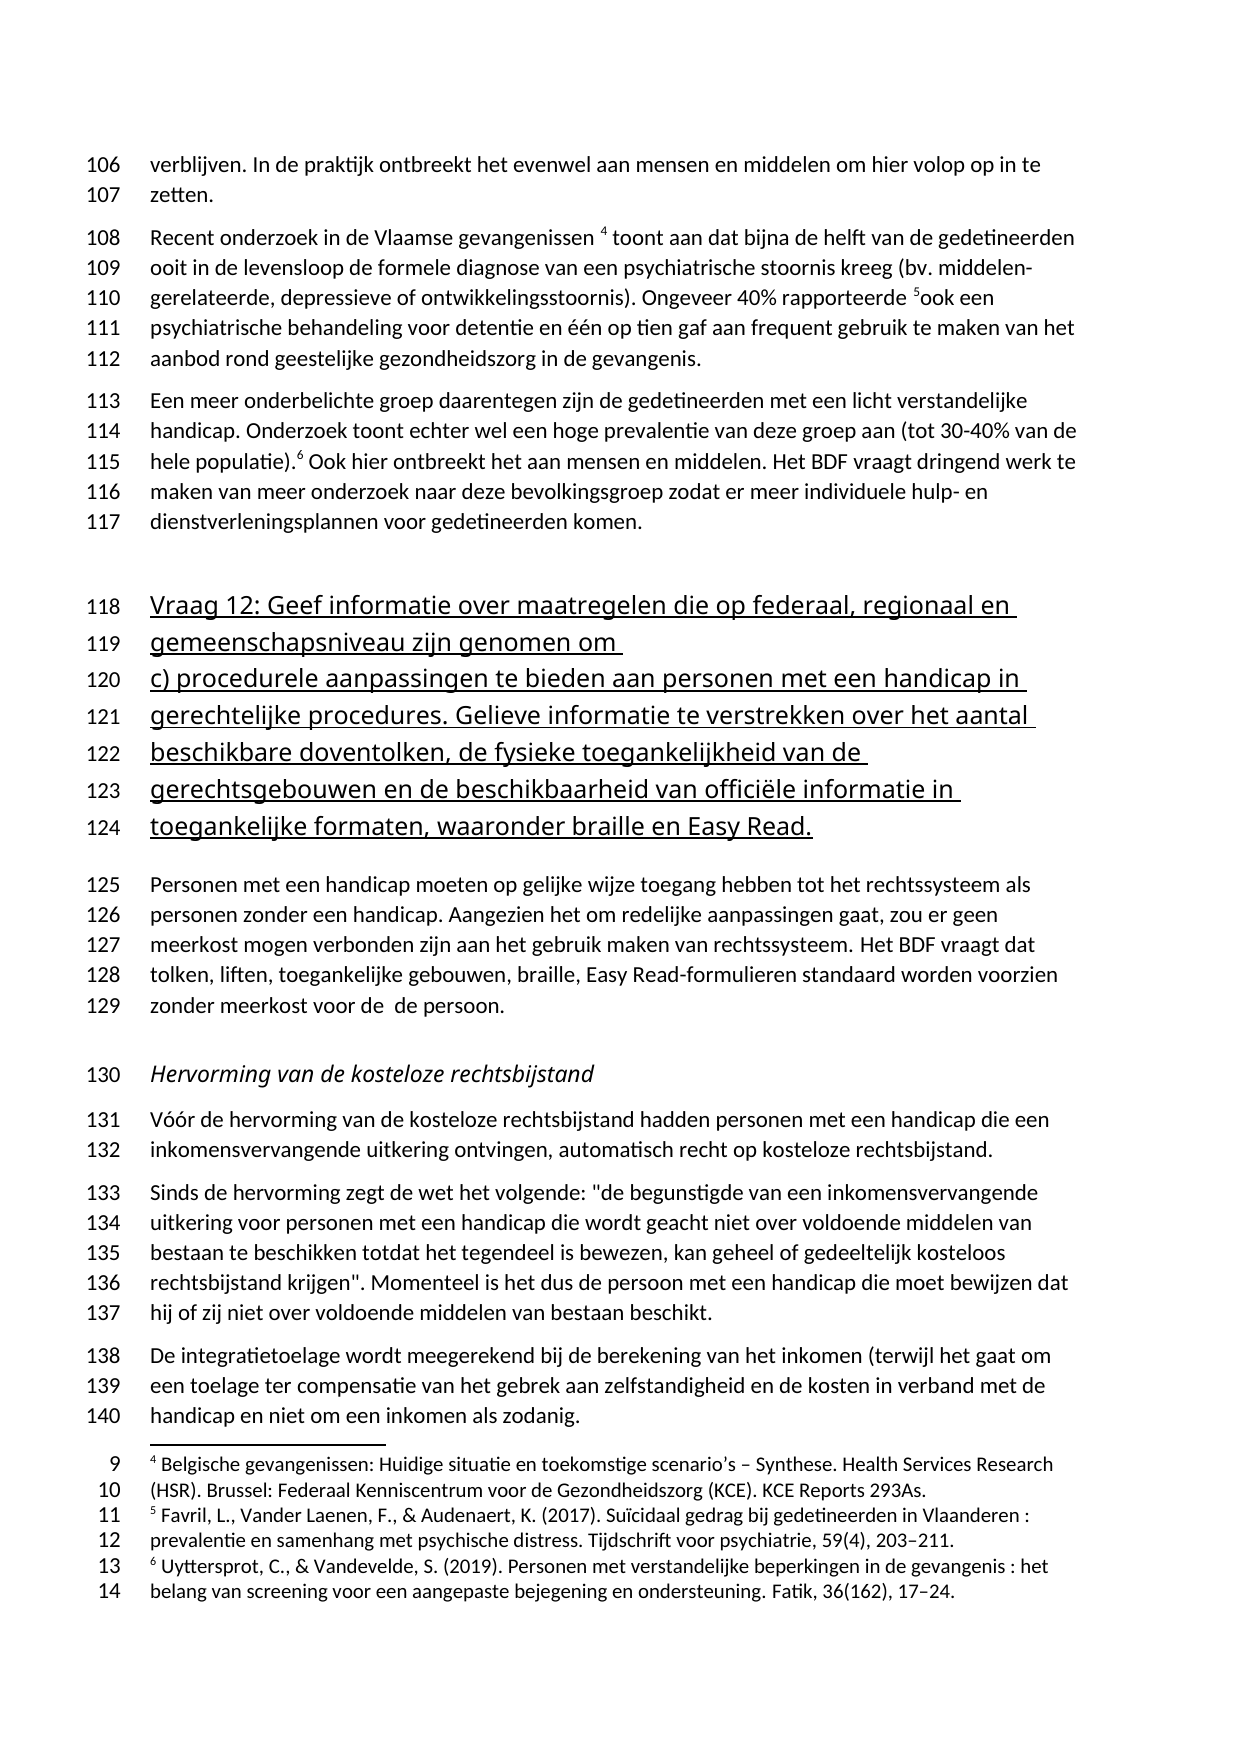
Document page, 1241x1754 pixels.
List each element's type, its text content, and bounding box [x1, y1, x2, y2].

text De integratietoelage wordt meegerekend bij de berekening van het inkomen (terwijl het gaat om een toelage ter compensatie van het gebrek aan zelfstandigheid en de kosten in verband met de handicap en niet om een inkomen als zodanig. [150, 1341, 1090, 1429]
text Personen met een handicap moeten op gelijke wijze toegang hebben tot het rechtssysteem als personen zonder een handicap. Aangezien het om redelijke aanpassingen gaat, zou er geen meerkost mogen verbonden zijn aan het gebruik maken van rechtssysteem. Het BDF vraagt dat tolken, liften, toegankelijke gebouwen, braille, Easy Read-formulieren standaard worden voorzien zonder meerkost voor de de persoon. [150, 870, 1090, 1019]
subtitle Hervorming van de kosteloze rechtsbijstand [150, 1058, 1090, 1090]
text Sinds de hervorming zegt de wet het volgende: "de begunstigde van een inkomensvervangende uitkering voor personen met een handicap die wordt geacht niet over voldoende middelen van bestaan te beschikken totdat het tegendeel is bewezen, kan geheel of gedeeltelijk kosteloos rechtsbijstand krijgen". Momenteel is het dus de persoon met een handicap die moet bewijzen dat hij of zij niet over voldoende middelen van bestaan beschikt. [150, 1178, 1090, 1326]
subtitle Vraag 12: Geef informatie over maatregelen die op federaal, regionaal en gemeenschapsniveau zijn genomen om c) procedurele aanpassingen te bieden aan personen met een handicap in gerechtelijke procedures. Gelieve informatie te verstrekken over het aantal beschikbare doventolken, de fysieke toegankelijkheid van de gerechtsgebouwen en de beschikbaarheid van officiële informatie in toegankelijke formaten, waaronder braille en Easy Read. [150, 587, 1090, 842]
text Vóór de hervorming van de kosteloze rechtsbijstand hadden personen met een handicap die een inkomensvervangende uitkering ontvingen, automatisch recht op kosteloze rechtsbijstand. [150, 1105, 1090, 1163]
text Recent onderzoek in de Vlaamse gevangenissen toont aan dat bijna de helft van de gedetineerden ooit in de levensloop de formele diagnose van een psychiatrische stoornis kreeg (bv. middelen-gerelateerde, depressieve of ontwikkelingsstoornis). Ongeveer 40% rapporteerde ook een psychiatrische behandeling voor detentie en één op tien gaf aan frequent gebruik te maken van het aanbod rond geestelijke gezondheidszorg in de gevangenis. [150, 223, 1090, 372]
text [150, 150, 1090, 208]
text Een meer onderbelichte groep daarentegen zijn de gedetineerden met een licht verstandelijke handicap. Onderzoek toont echter wel een hoge prevalentie van deze groep aan (tot 30-40% van de hele populatie). Ook hier ontbreekt het aan mensen en middelen. Het BDF vraagt dringend werk te maken van meer onderzoek naar deze bevolkingsgroep zodat er meer individuele hulp- en dienstverleningsplannen voor gedetineerden komen. [150, 386, 1090, 535]
